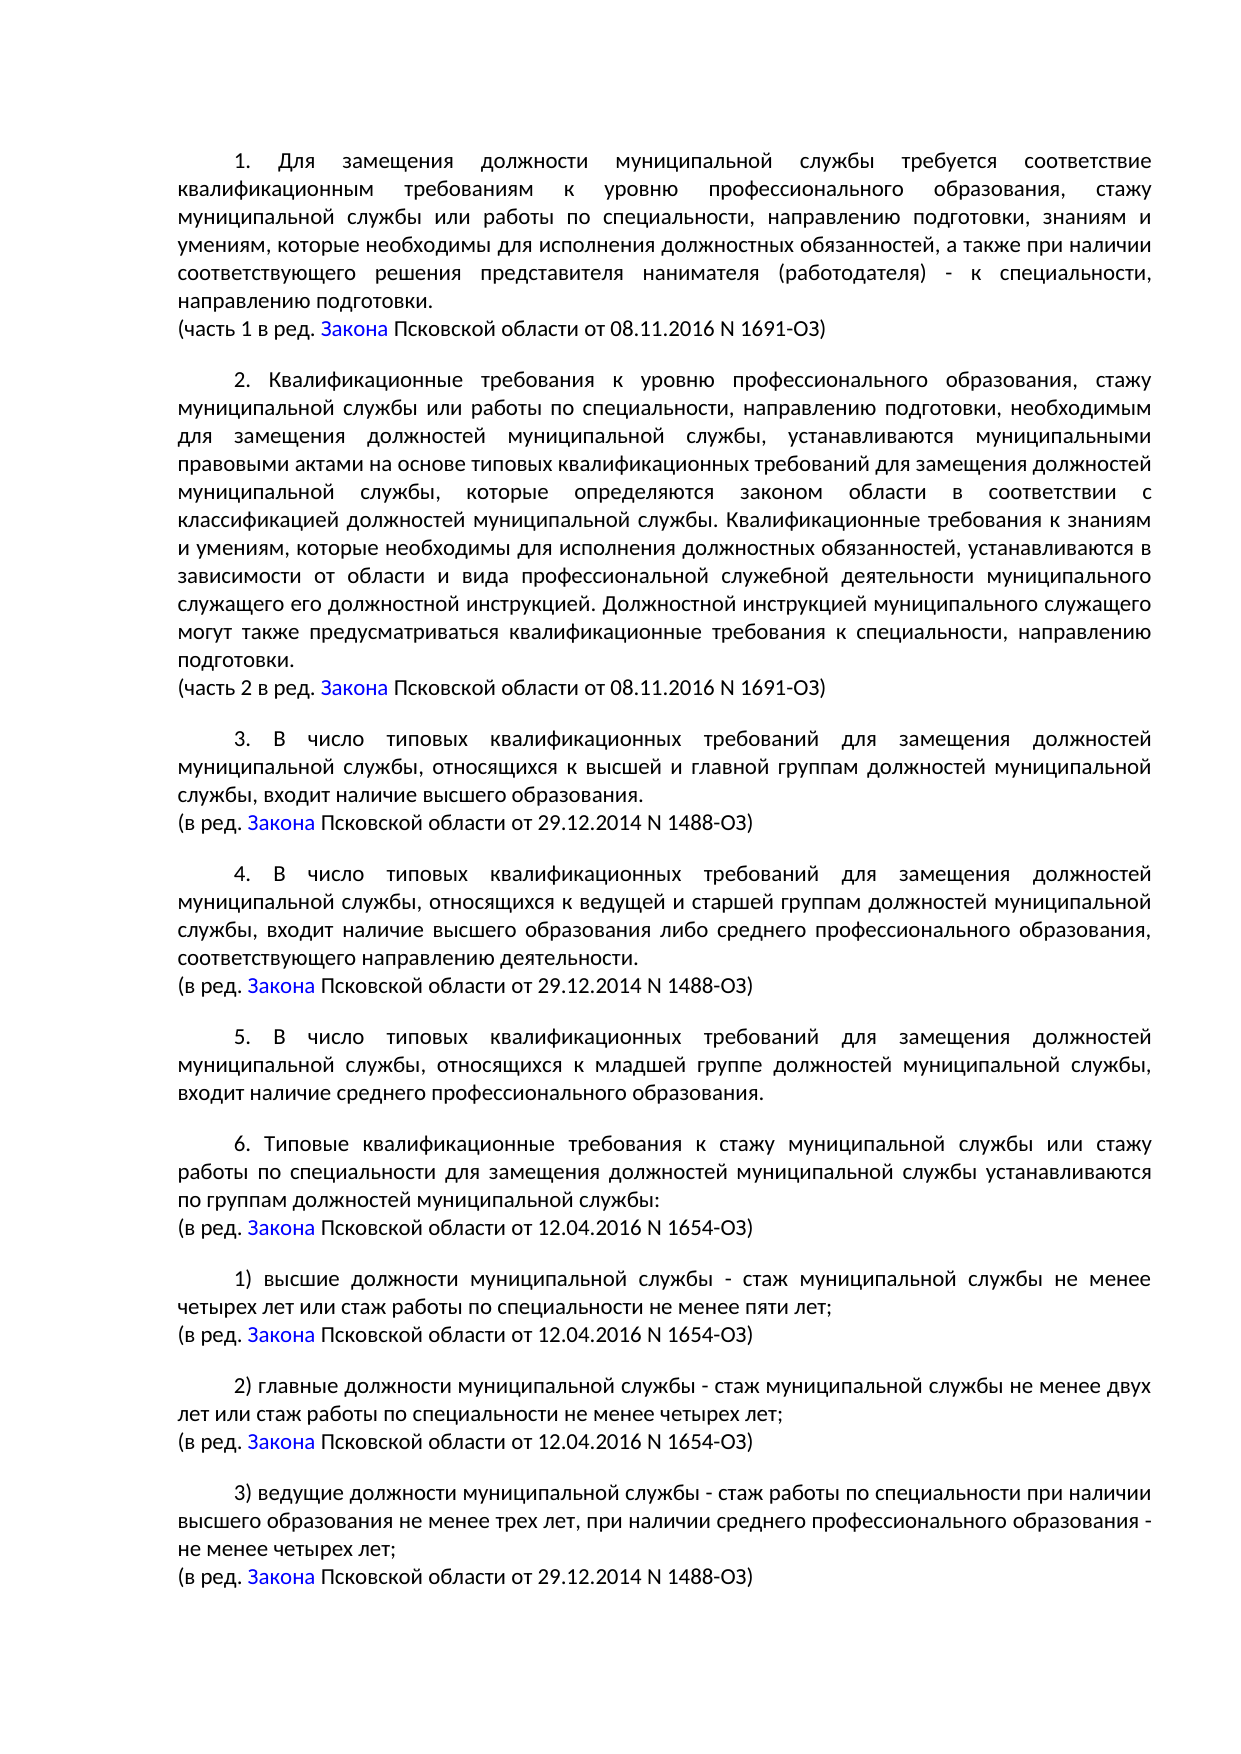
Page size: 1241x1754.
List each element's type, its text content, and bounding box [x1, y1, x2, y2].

text 1) высшие должности муниципальной службы - стаж муниципальной службы не менее четырех лет или стаж работы по специальности не менее пяти лет; [177, 1264, 1152, 1320]
text (в ред. Закона Псковской области от 12.04.2016 N 1654-ОЗ) [177, 1213, 1152, 1241]
text (в ред. Закона Псковской области от 29.12.2014 N 1488-ОЗ) [177, 808, 1152, 836]
text 3) ведущие должности муниципальной службы - стаж работы по специальности при наличии высшего образования не менее трех лет, при наличии среднего профессионального образования - не менее четырех лет; [177, 1478, 1152, 1562]
text 1. Для замещения должности муниципальной службы требуется соответствие квалификационным требованиям к уровню профессионального образования, стажу муниципальной службы или работы по специальности, направлению подготовки, знаниям и умениям, которые необходимы для исполнения должностных обязанностей, а также при наличии соответствующего решения представителя нанимателя (работодателя) - к специальности, направлению подготовки. [177, 146, 1152, 314]
text 6. Типовые квалификационные требования к стажу муниципальной службы или стажу работы по специальности для замещения должностей муниципальной службы устанавливаются по группам должностей муниципальной службы: [177, 1129, 1152, 1213]
text 2) главные должности муниципальной службы - стаж муниципальной службы не менее двух лет или стаж работы по специальности не менее четырех лет; [177, 1371, 1152, 1427]
text 2. Квалификационные требования к уровню профессионального образования, стажу муниципальной службы или работы по специальности, направлению подготовки, необходимым для замещения должностей муниципальной службы, устанавливаются муниципальными правовыми актами на основе типовых квалификационных требований для замещения должностей муниципальной службы, которые определяются законом области в соответствии с классификацией должностей муниципальной службы. Квалификационные требования к знаниям и умениям, которые необходимы для исполнения должностных обязанностей, устанавливаются в зависимости от области и вида профессиональной служебной деятельности муниципального служащего его должностной инструкцией. Должностной инструкцией муниципального служащего могут также предусматриваться квалификационные требования к специальности, направлению подготовки. [177, 365, 1152, 673]
text 3. В число типовых квалификационных требований для замещения должностей муниципальной службы, относящихся к высшей и главной группам должностей муниципальной службы, входит наличие высшего образования. [177, 724, 1152, 808]
text (в ред. Закона Псковской области от 29.12.2014 N 1488-ОЗ) [177, 971, 1152, 999]
text (в ред. Закона Псковской области от 12.04.2016 N 1654-ОЗ) [177, 1427, 1152, 1455]
text (в ред. Закона Псковской области от 12.04.2016 N 1654-ОЗ) [177, 1320, 1152, 1348]
text (часть 2 в ред. Закона Псковской области от 08.11.2016 N 1691-ОЗ) [177, 673, 1152, 701]
text 5. В число типовых квалификационных требований для замещения должностей муниципальной службы, относящихся к младшей группе должностей муниципальной службы, входит наличие среднего профессионального образования. [177, 1022, 1152, 1106]
text (часть 1 в ред. Закона Псковской области от 08.11.2016 N 1691-ОЗ) [177, 314, 1152, 342]
text (в ред. Закона Псковской области от 29.12.2014 N 1488-ОЗ) [177, 1562, 1152, 1590]
text 4. В число типовых квалификационных требований для замещения должностей муниципальной службы, относящихся к ведущей и старшей группам должностей муниципальной службы, входит наличие высшего образования либо среднего профессионального образования, соответствующего направлению деятельности. [177, 859, 1152, 971]
